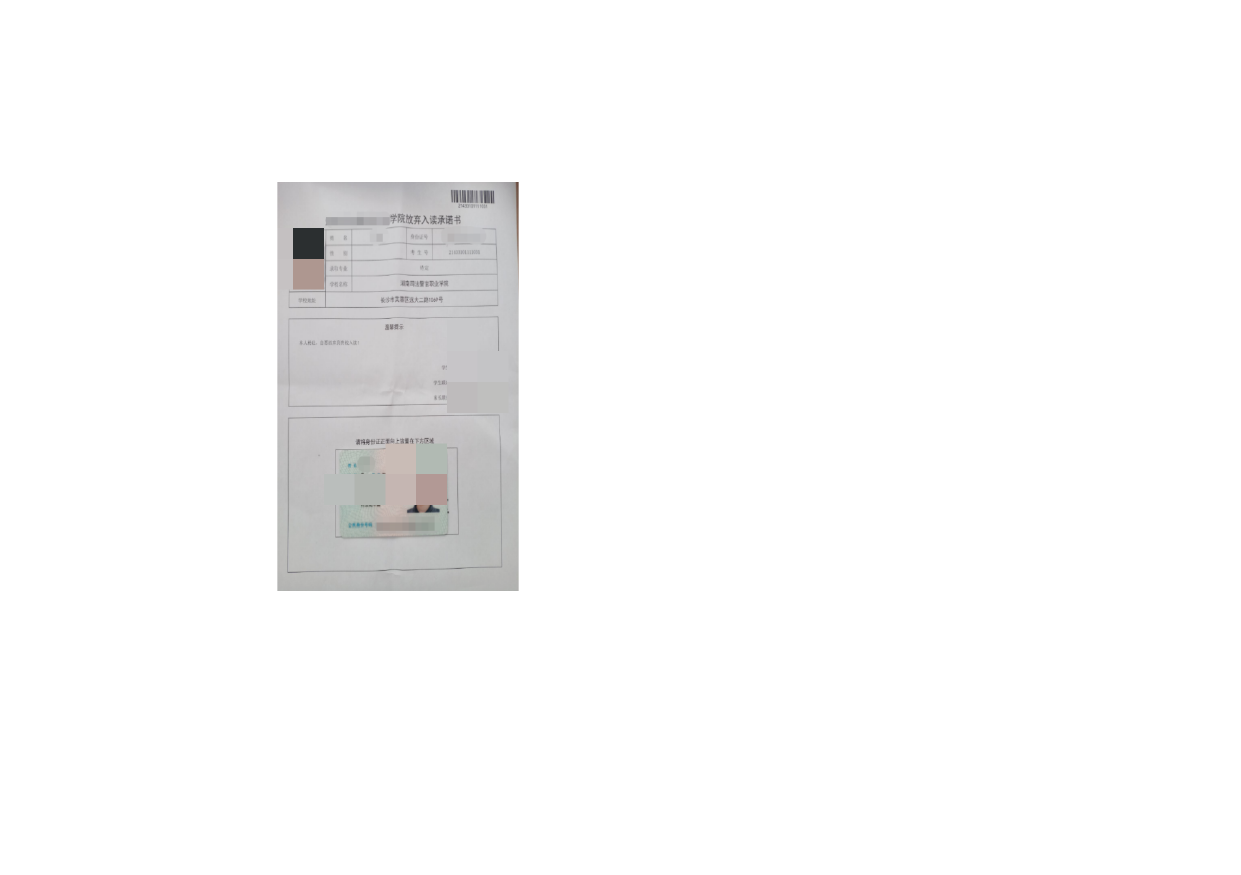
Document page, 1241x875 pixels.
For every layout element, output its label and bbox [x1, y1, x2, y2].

picture [277, 182, 519, 591]
